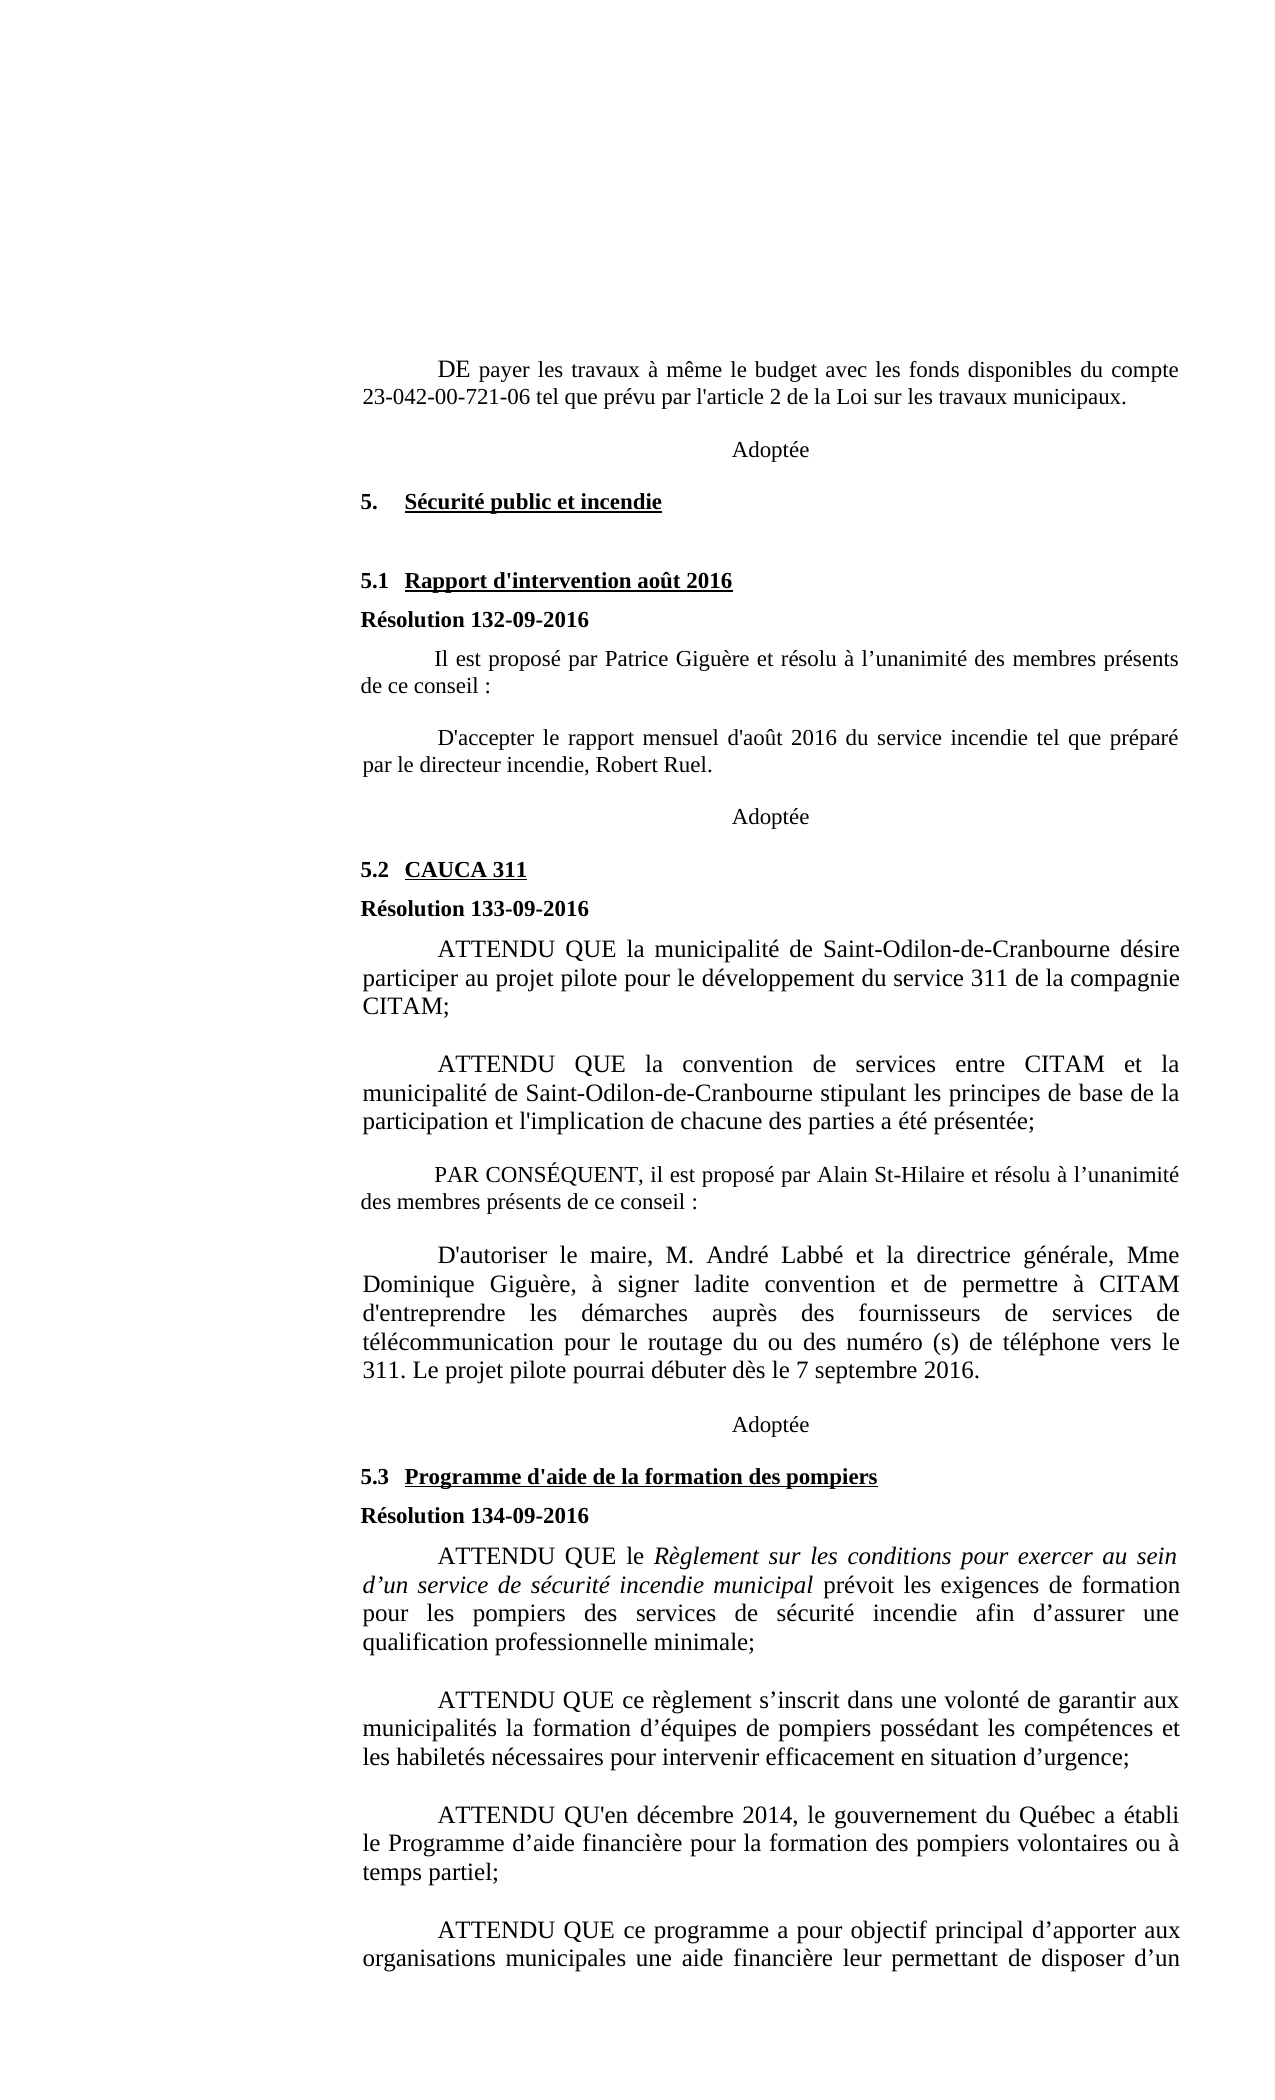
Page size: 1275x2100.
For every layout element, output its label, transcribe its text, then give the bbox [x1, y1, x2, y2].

text 5.3 Programme d'aide de la formation des pompiers [360, 1463, 1181, 1490]
text Adoptée [360, 803, 1181, 830]
text D'autoriser le maire, M. André Labbé et la directrice générale, Mme Dominique Giguère, à signer ladite convention et de permettre à CITAM d'entreprendre les démarches auprès des fournisseurs de services de télécommunication pour le routage du ou des numéro (s) de téléphone vers le 311. Le projet pilote pourrai débuter dès le 7 septembre 2016. [362, 1241, 1181, 1384]
text Adoptée [360, 436, 1181, 462]
text ATTENDU QUE la municipalité de Saint-Odilon-de-Cranbourne désire participer au projet pilote pour le développement du service 311 de la compagnie CITAM; [362, 934, 1181, 1020]
text Résolution 133-09-2016 [360, 895, 1181, 921]
text 5. Sécurité public et incendie [360, 488, 1181, 515]
text ATTENDU QUE le Règlement sur les conditions pour exercer au sein d’un service de sécurité incendie municipal prévoit les exigences de formation pour les pompiers des services de sécurité incendie afin d’assurer une qualification professionnelle minimale; [362, 1541, 1181, 1656]
text ATTENDU QUE ce règlement s’inscrit dans une volonté de garantir aux municipalités la formation d’équipes de pompiers possédant les compétences et les habiletés nécessaires pour intervenir efficacement en situation d’urgence; [362, 1685, 1181, 1771]
text Résolution 134-09-2016 [360, 1502, 1181, 1528]
text Adoptée [360, 1411, 1181, 1437]
text D'accepter le rapport mensuel d'août 2016 du service incendie tel que préparé par le directeur incendie, Robert Ruel. [362, 724, 1181, 777]
text 5.1 Rapport d'intervention août 2016 [360, 568, 1181, 594]
text ATTENDU QU'en décembre 2014, le gouvernement du Québec a établi le Programme d’aide financière pour la formation des pompiers volontaires ou à temps partiel; [362, 1800, 1181, 1886]
text 5.2 CAUCA 311 [360, 856, 1181, 882]
text DE payer les travaux à même le budget avec les fonds disponibles du compte 23-042-00-721-06 tel que prévu par l'article 2 de la Loi sur les travaux municipaux. [362, 354, 1181, 409]
text ATTENDU QUE la convention de services entre CITAM et la municipalité de Saint-Odilon-de-Cranbourne stipulant les principes de base de la participation et l'implication de chacune des parties a été présentée; [362, 1049, 1181, 1135]
text Il est proposé par Patrice Giguère et résolu à l’unanimité des membres présents de ce conseil : [360, 645, 1181, 698]
text PAR CONSÉQUENT, il est proposé par Alain St-Hilaire et résolu à l’unanimité des membres présents de ce conseil : [360, 1161, 1181, 1214]
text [362, 1915, 1181, 1972]
text Résolution 132-09-2016 [360, 606, 1181, 633]
